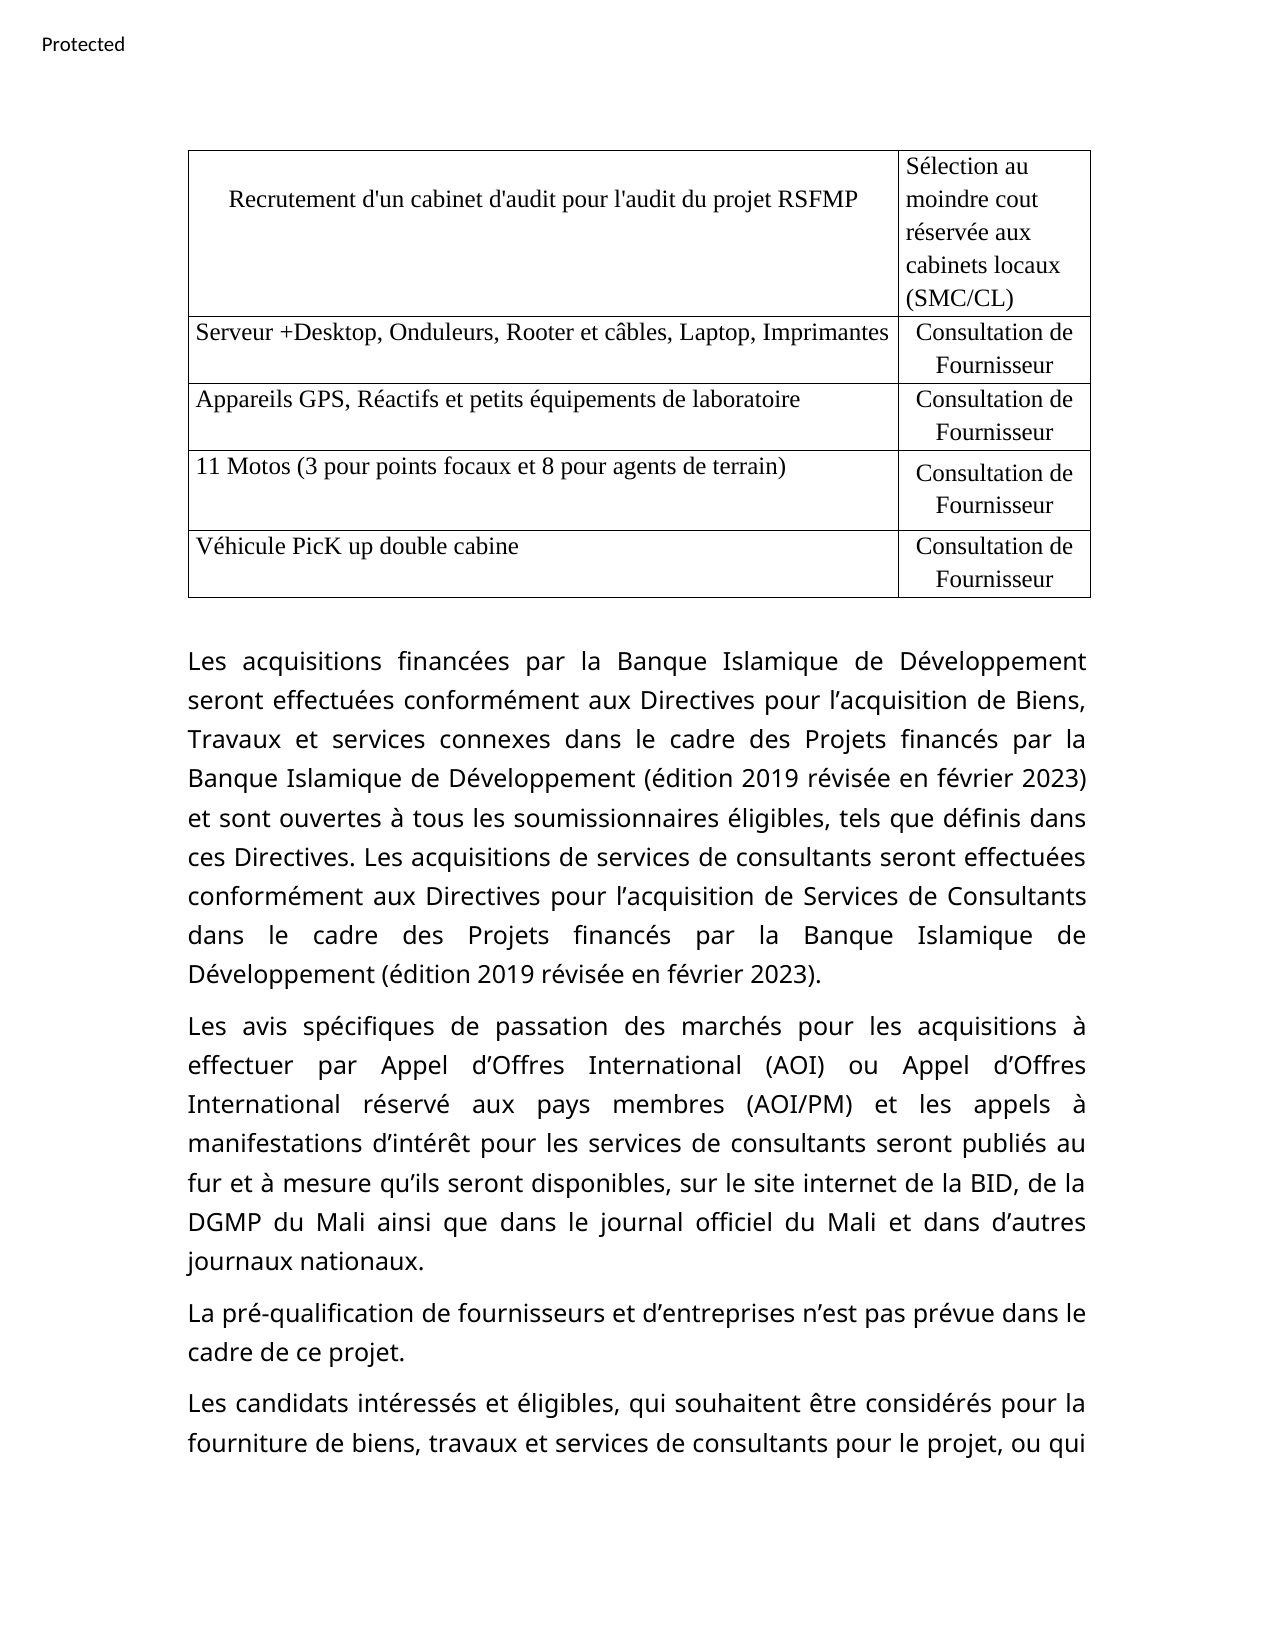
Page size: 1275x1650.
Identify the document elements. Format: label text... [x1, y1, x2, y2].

table_cell Sélection au moindre cout réservée aux cabinets locaux (SMC/CL) [899, 151, 1090, 316]
table_cell Appareils GPS, Réactifs et petits équipements de laboratoire [189, 384, 898, 450]
table_cell 11 Motos (3 pour points focaux et 8 pour agents de terrain) [189, 451, 898, 530]
text Les acquisitions financées par la Banque Islamique de Développement seront effectuées conformément aux Directives pour l’acquisition de Biens, Travaux et services connexes dans le cadre des Projets financés par la Banque Islamique de Développement (édition 2019 révisée en février 2023) et sont ouvertes à tous les soumissionnaires éligibles, tels que définis dans ces Directives. Les acquisitions de services de consultants seront effectuées conformément aux Directives pour l’acquisition de Services de Consultants dans le cadre des Projets financés par la Banque Islamique de Développement (édition 2019 révisée en février 2023). [187, 644, 1087, 991]
table_cell Recrutement d'un cabinet d'audit pour l'audit du projet RSFMP [189, 151, 898, 316]
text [187, 1386, 1087, 1459]
table_cell Serveur +Desktop, Onduleurs, Rooter et câbles, Laptop, Imprimantes [189, 317, 898, 383]
table_cell Véhicule PicK up double cabine [189, 531, 898, 597]
text Les avis spécifiques de passation des marchés pour les acquisitions à effectuer par Appel d’Offres International (AOI) ou Appel d’Offres International réservé aux pays membres (AOI/PM) et les appels à manifestations d’intérêt pour les services de consultants seront publiés au fur et à mesure qu’ils seront disponibles, sur le site internet de la BID, de la DGMP du Mali ainsi que dans le journal officiel du Mali et dans d’autres journaux nationaux. [187, 1009, 1087, 1278]
text La pré-qualification de fournisseurs et d’entreprises n’est pas prévue dans le cadre de ce projet. [187, 1295, 1087, 1368]
table_cell Consultation de Fournisseur [899, 317, 1090, 383]
table_cell Consultation de Fournisseur [899, 451, 1090, 530]
table_cell Consultation de Fournisseur [899, 531, 1090, 597]
table_cell Consultation de Fournisseur [899, 384, 1090, 450]
